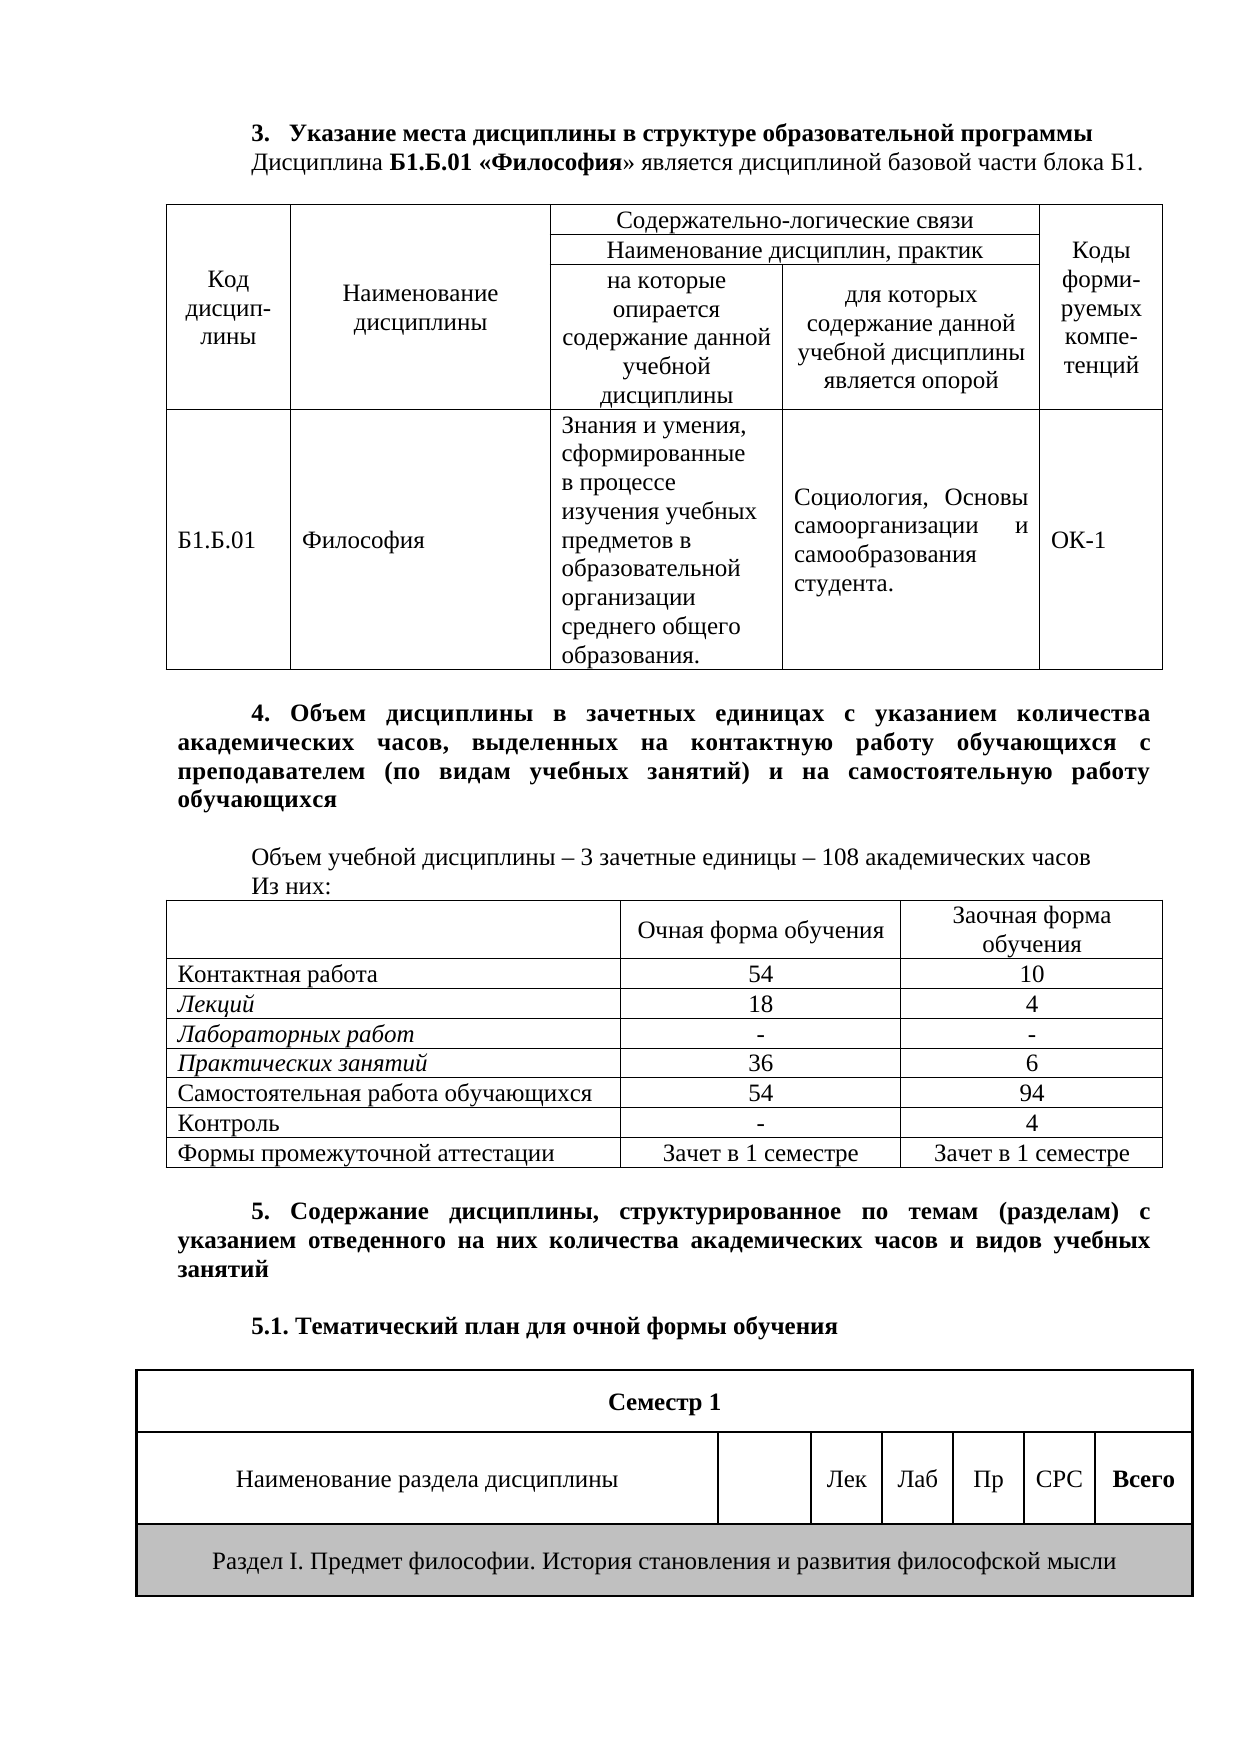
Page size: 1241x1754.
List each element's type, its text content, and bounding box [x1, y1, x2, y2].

table_cell 36 [621, 1049, 900, 1077]
table_cell 4 [901, 989, 1162, 1018]
table_cell Контактная работа [167, 959, 620, 988]
table_cell 54 [621, 959, 900, 988]
table_header Заочная форма обучения [901, 901, 1162, 958]
table_cell Самостоятельная работа обучающихся [167, 1078, 620, 1107]
table_cell - [901, 1019, 1162, 1047]
text Объем учебной дисциплины – 3 зачетные единицы – 108 академических часов [177, 842, 1152, 871]
table_cell 94 [901, 1078, 1162, 1107]
table_cell СРС [1025, 1433, 1094, 1523]
table_cell 10 [901, 959, 1162, 988]
table_cell Зачет в 1 семестре [901, 1138, 1162, 1167]
table_cell 54 [621, 1078, 900, 1107]
table_cell Контроль [167, 1108, 620, 1137]
table_cell 18 [621, 989, 900, 1018]
table_header Очная форма обучения [621, 901, 900, 958]
table_cell на которые опирается содержание данной учебной дисциплины [551, 265, 782, 409]
table_cell Зачет в 1 семестре [621, 1138, 900, 1167]
table_cell Формы промежуточной аттестации [167, 1138, 620, 1167]
table_header [167, 901, 620, 958]
table_cell [719, 1433, 810, 1523]
table_cell Наименование раздела дисциплины [138, 1433, 717, 1523]
table_cell - [621, 1108, 900, 1137]
table_cell Наименование дисциплин, практик [551, 235, 1039, 264]
table_cell Пр [954, 1433, 1023, 1523]
text Из них: [177, 871, 1152, 899]
text Дисциплина Б1.Б.01 «Философия» является дисциплиной базовой части блока Б1. [177, 147, 1152, 176]
table_header Код дисцип-лины [167, 205, 290, 409]
table_cell Практических занятий [167, 1049, 620, 1077]
table_cell Лабораторных работ [167, 1019, 620, 1047]
text 4. Объем дисциплины в зачетных единицах с указанием количества академических часов, выделенных на контактную работу обучающихся с преподавателем (по видам учебных занятий) и на самостоятельную работу обучающихся [177, 698, 1152, 813]
table_cell Социология, Основы самоорганизации и самообразования студента. [783, 410, 1039, 668]
table_cell Лекций [167, 989, 620, 1018]
table_cell - [621, 1019, 900, 1047]
table_cell 6 [901, 1049, 1162, 1077]
text 5. Содержание дисциплины, структурированное по темам (разделам) с указанием отведенного на них количества академических часов и видов учебных занятий [177, 1196, 1152, 1283]
table_header Семестр 1 [138, 1371, 1191, 1431]
table_cell Всего [1096, 1433, 1191, 1523]
table_cell Лаб [883, 1433, 952, 1523]
table_cell Философия [291, 410, 550, 668]
table_cell Лек [812, 1433, 881, 1523]
table_cell ОК-1 [1040, 410, 1162, 668]
text 5.1. Тематический план для очной формы обучения [177, 1311, 1152, 1340]
table_header Наименование дисциплины [291, 205, 550, 409]
table_cell Раздел I. Предмет философии. История становления и развития философской мысли [138, 1525, 1191, 1595]
table_header Коды форми-руемых компе-тенций [1040, 205, 1162, 409]
table_header Содержательно-логические связи [551, 205, 1039, 234]
table_cell Знания и умения, сформированные в процессе изучения учебных предметов в образовательной организации среднего общего образования. [551, 410, 782, 668]
table_cell Б1.Б.01 [167, 410, 290, 668]
list Указание места дисциплины в структуре образовательной программы [251, 118, 1152, 147]
table_cell для которых содержание данной учебной дисциплины является опорой [783, 265, 1039, 409]
table_cell 4 [901, 1108, 1162, 1137]
